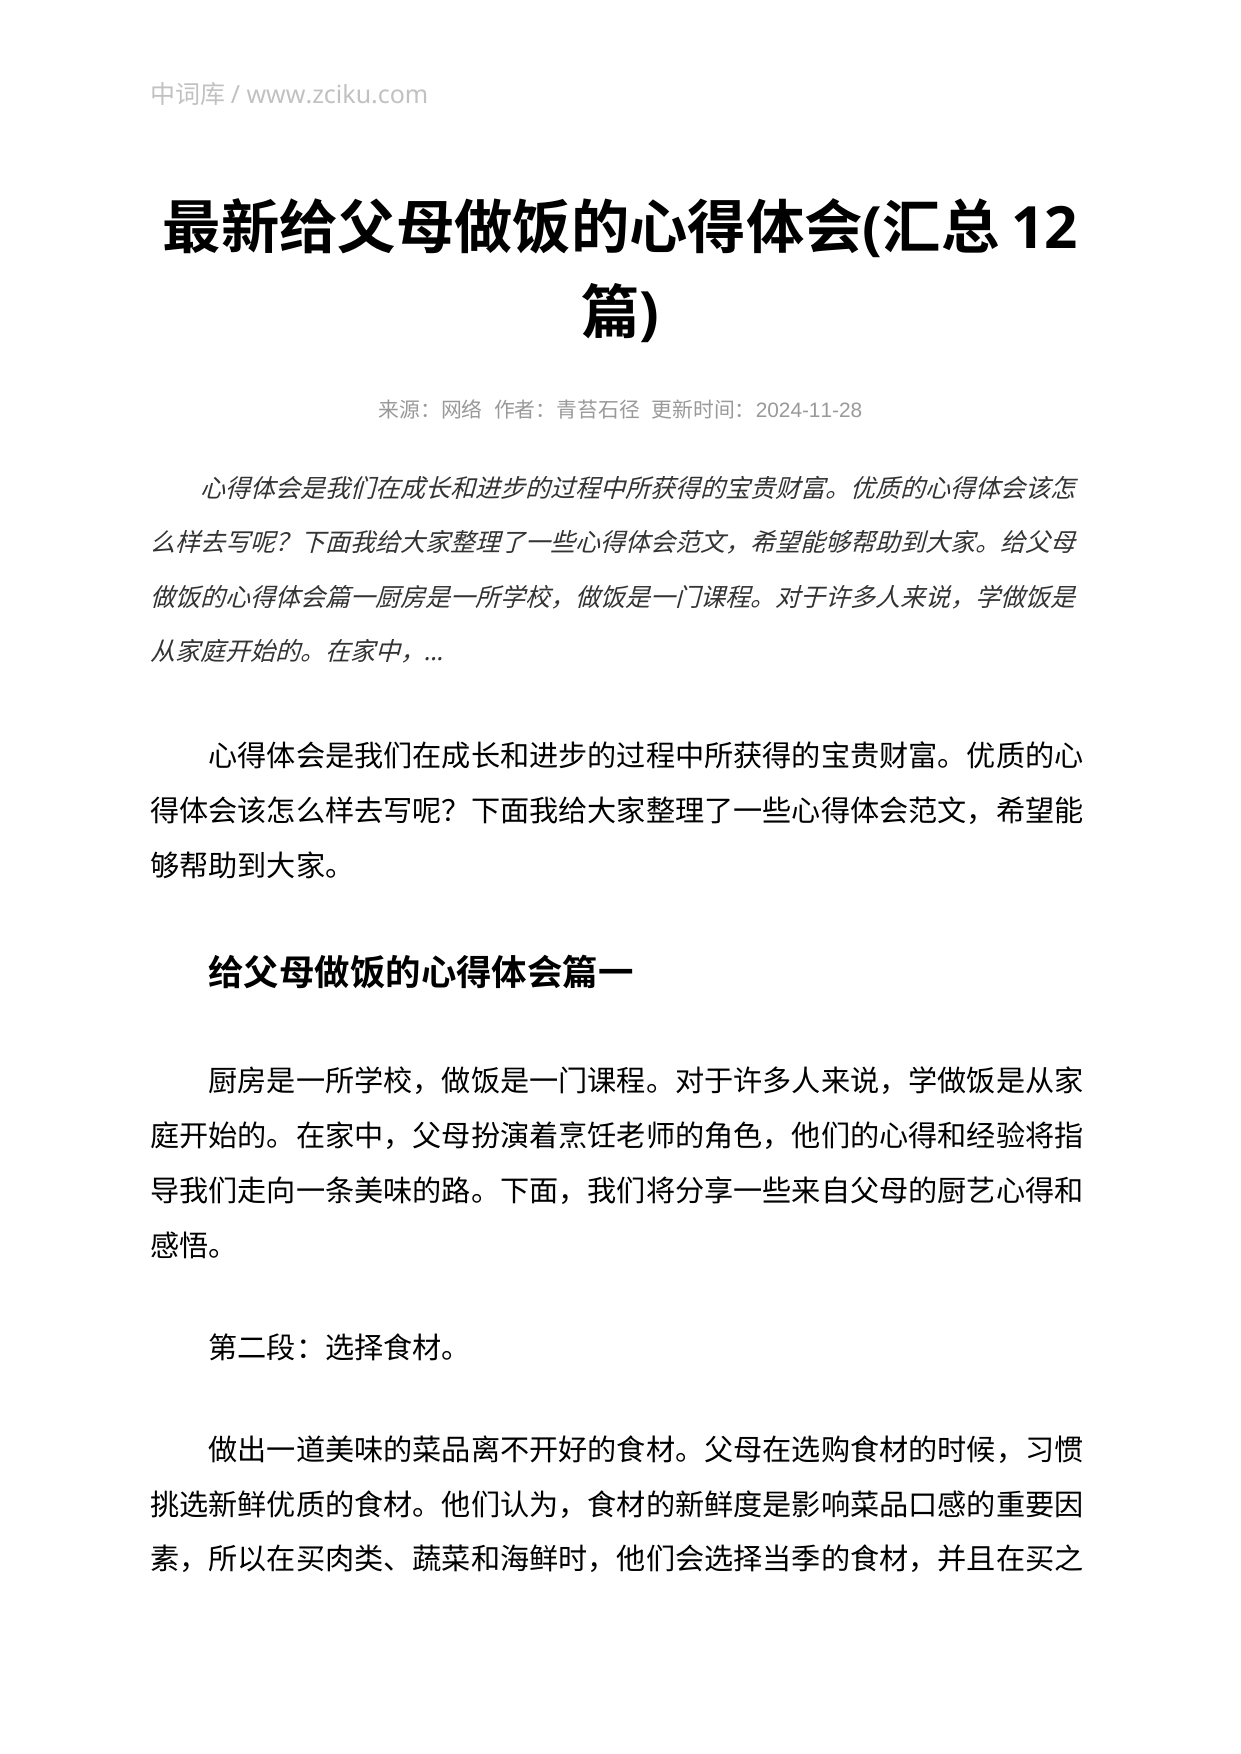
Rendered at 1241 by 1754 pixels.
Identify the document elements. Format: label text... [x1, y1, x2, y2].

subtitle 最新给父母做饭的心得体会(汇总12篇) [150, 181, 1090, 351]
text 来源：网络 作者：青苔石径 更新时间：2024-11-28 [150, 398, 1090, 422]
text 给父母做饭的心得体会篇一 [150, 944, 1090, 996]
text 心得体会是我们在成长和进步的过程中所获得的宝贵财富。优质的心得体会该怎么样去写呢？下面我给大家整理了一些心得体会范文，希望能够帮助到大家。 [150, 733, 1090, 885]
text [150, 1426, 1090, 1578]
text 第二段：选择食材。 [150, 1324, 1090, 1367]
text 厨房是一所学校，做饭是一门课程。对于许多人来说，学做饭是从家庭开始的。在家中，父母扮演着烹饪老师的角色，他们的心得和经验将指导我们走向一条美味的路。下面，我们将分享一些来自父母的厨艺心得和感悟。 [150, 1058, 1090, 1265]
text 心得体会是我们在成长和进步的过程中所获得的宝贵财富。优质的心得体会该怎么样去写呢？下面我给大家整理了一些心得体会范文，希望能够帮助到大家。给父母做饭的心得体会篇一厨房是一所学校，做饭是一门课程。对于许多人来说，学做饭是从家庭开始的。在家中，... [150, 468, 1090, 668]
